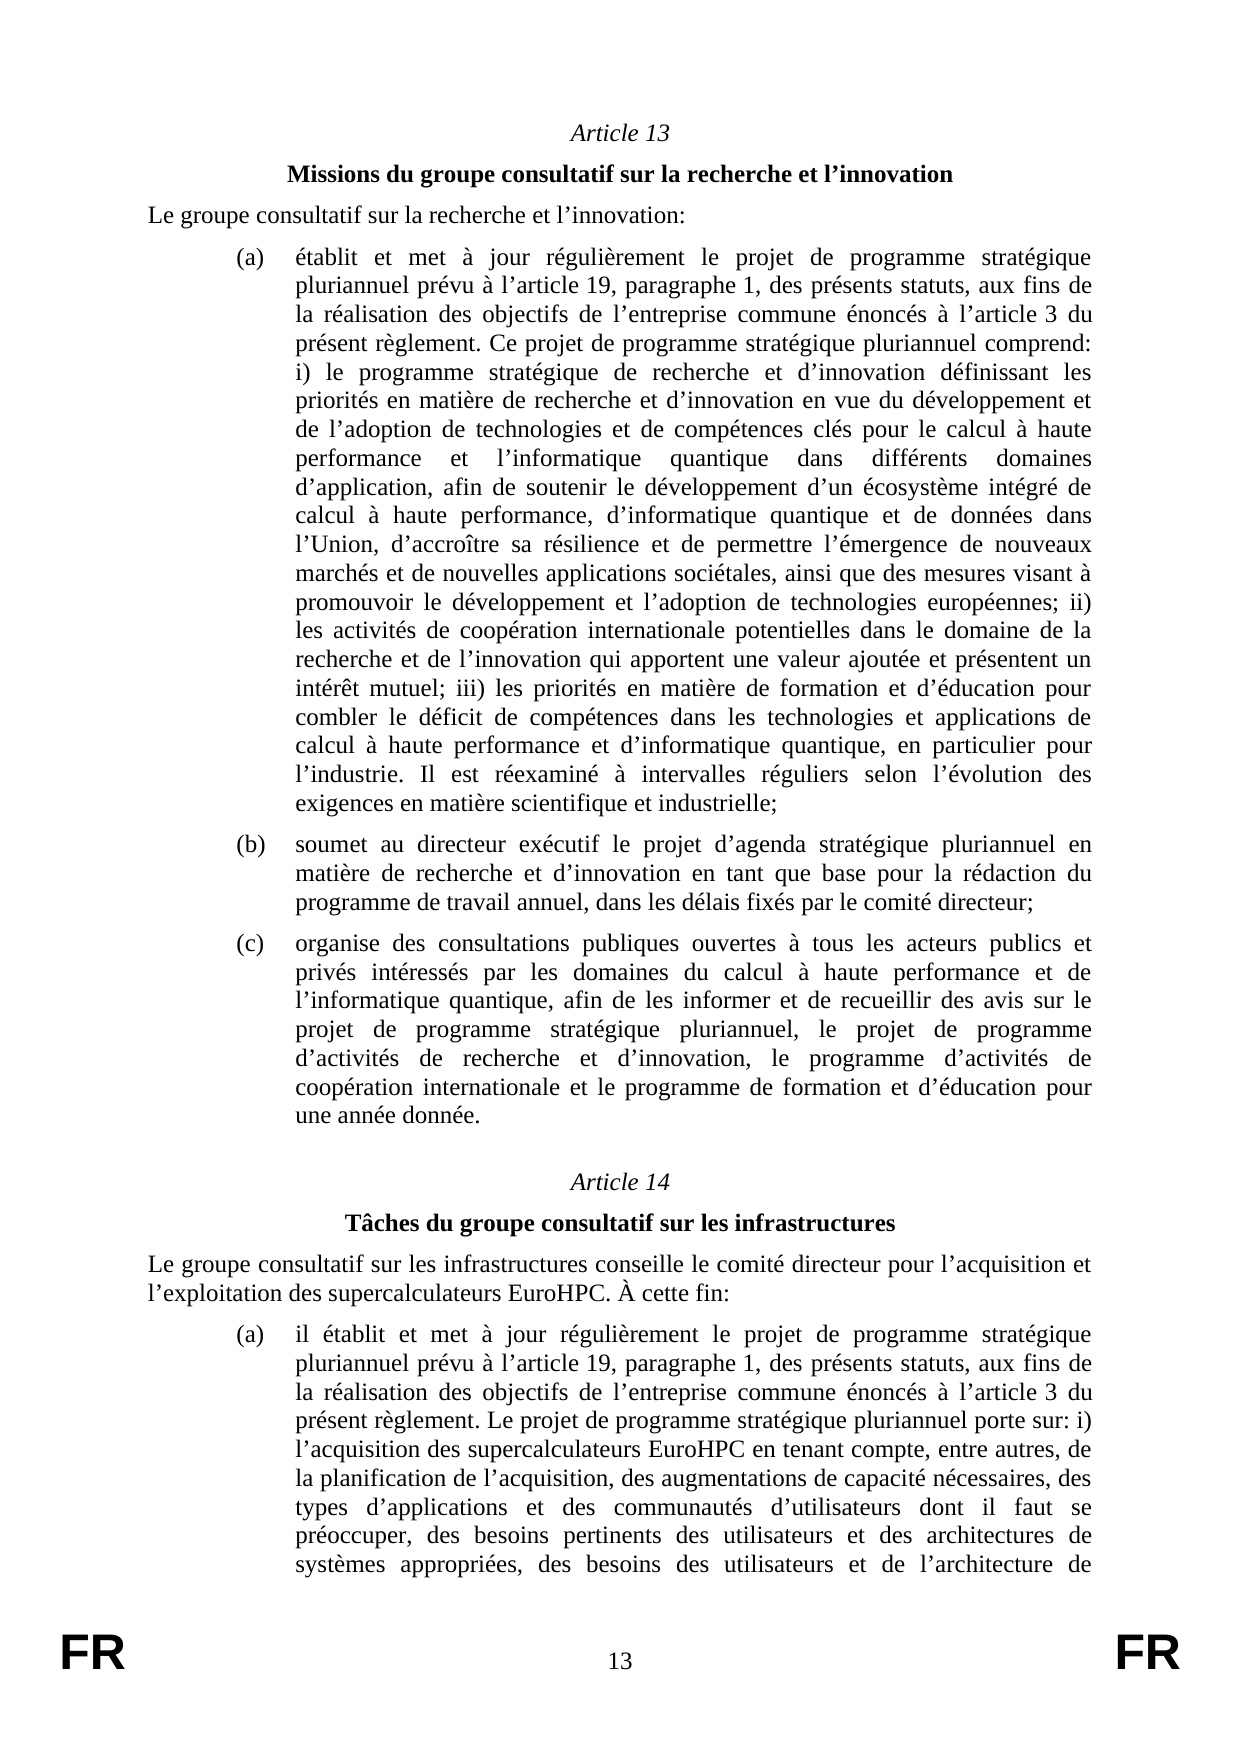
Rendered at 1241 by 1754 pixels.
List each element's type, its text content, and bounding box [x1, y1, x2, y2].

text Article 13 [148, 118, 1093, 147]
text Missions du groupe consultatif sur la recherche et l’innovation [148, 159, 1093, 188]
text soumet au directeur exécutif le projet d’agenda stratégique pluriannuel en matière de recherche et d’innovation en tant que base pour la rédaction du programme de travail annuel, dans les délais fixés par le comité directeur; [236, 829, 1093, 916]
text Tâches du groupe consultatif sur les infrastructures [148, 1208, 1093, 1237]
text Article 14 [148, 1167, 1093, 1196]
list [236, 1319, 1093, 1578]
text Le groupe consultatif sur les infrastructures conseille le comité directeur pour l’acquisition et l’exploitation des supercalculateurs EuroHPC. À cette fin: [148, 1249, 1093, 1307]
text établit et met à jour régulièrement le projet de programme stratégique pluriannuel prévu à l’article 19, paragraphe 1, des présents statuts, aux fins de la réalisation des objectifs de l’entreprise commune énoncés à l’article 3 du présent règlement. Ce projet de programme stratégique pluriannuel comprend: i) le programme stratégique de recherche et d’innovation définissant les priorités en matière de recherche et d’innovation en vue du développement et de l’adoption de technologies et de compétences clés pour le calcul à haute performance et l’informatique quantique dans différents domaines d’application, afin de soutenir le développement d’un écosystème intégré de calcul à haute performance, d’informatique quantique et de données dans l’Union, d’accroître sa résilience et de permettre l’émergence de nouveaux marchés et de nouvelles applications sociétales, ainsi que des mesures visant à promouvoir le développement et l’adoption de technologies européennes; ii) les activités de coopération internationale potentielles dans le domaine de la recherche et de l’innovation qui apportent une valeur ajoutée et présentent un intérêt mutuel; iii) les priorités en matière de formation et d’éducation pour combler le déficit de compétences dans les technologies et applications de calcul à haute performance et d’informatique quantique, en particulier pour l’industrie. Il est réexaminé à intervalles réguliers selon l’évolution des exigences en matière scientifique et industrielle; [236, 242, 1093, 817]
text organise des consultations publiques ouvertes à tous les acteurs publics et privés intéressés par les domaines du calcul à haute performance et de l’informatique quantique, afin de les informer et de recueillir des avis sur le projet de programme stratégique pluriannuel, le projet de programme d’activités de recherche et d’innovation, le programme d’activités de coopération internationale et le programme de formation et d’éducation pour une année donnée. [236, 928, 1093, 1129]
text Le groupe consultatif sur la recherche et l’innovation: [148, 201, 1093, 229]
